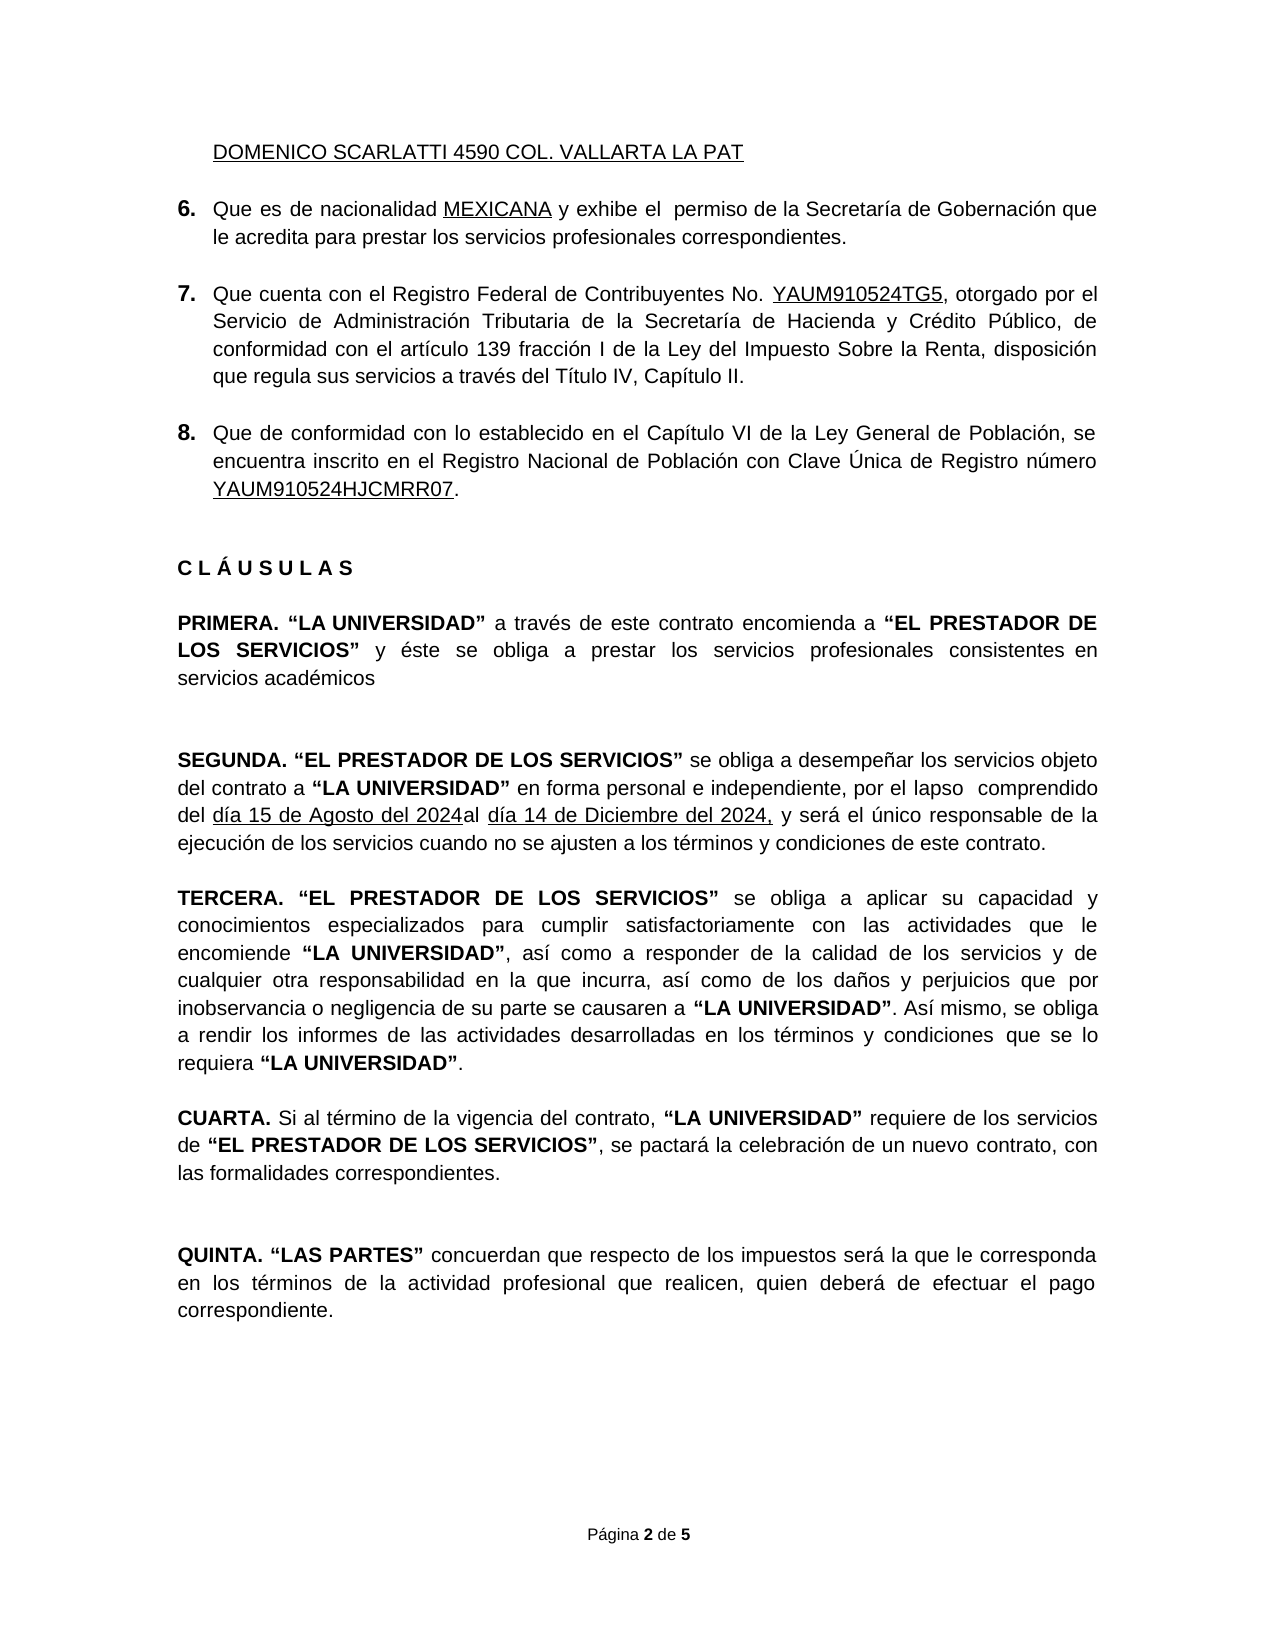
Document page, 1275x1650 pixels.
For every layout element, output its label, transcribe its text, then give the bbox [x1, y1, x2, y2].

text TERCERA. “EL PRESTADOR DE LOS SERVICIOS” se obliga a aplicar su capacidad y conocimientos especializados para cumplir satisfactoriamente con las actividades que le encomiende “LA UNIVERSIDAD”, así como a responder de la calidad de los servicios y de cualquier otra responsabilidad en la que incurra, así como de los daños y perjuicios que por inobservancia o negligencia de su parte se causaren a “LA UNIVERSIDAD”. Así mismo, se obliga a rendir los informes de las actividades desarrolladas en los términos y condiciones que se lo requiera “LA UNIVERSIDAD”. [177, 886, 1098, 1075]
list Que de conformidad con lo establecido en el Capítulo VI de la Ley General de Población, se encuentra inscrito en el Registro Nacional de Población con Clave Única de Registro número YAUM910524HJCMRR07. [177, 419, 1098, 501]
list Que es de nacionalidad MEXICANA y exhibe el permiso de la Secretaría de Gobernación que le acredita para prestar los servicios profesionales correspondientes. [177, 194, 1098, 248]
text PRIMERA. “LA UNIVERSIDAD” a través de este contrato encomienda a “EL PRESTADOR DE LOS SERVICIOS” y éste se obliga a prestar los servicios profesionales consistentes en servicios académicos [177, 611, 1098, 690]
subtitle C L Á U S U L A S [177, 556, 1098, 580]
text QUINTA. “LAS PARTES” concuerdan que respecto de los impuestos será la que le corresponda en los términos de la actividad profesional que realicen, quien deberá de efectuar el pago correspondiente. [177, 1243, 1098, 1322]
list Que cuenta con el Registro Federal de Contribuyentes No. YAUM910524TG5, otorgado por el Servicio de Administración Tributaria de la Secretaría de Hacienda y Crédito Público, de conformidad con el artículo 139 fracción I de la Ley del Impuesto Sobre la Renta, disposición que regula sus servicios a través del Título IV, Capítulo II. [177, 279, 1098, 388]
text CUARTA. Si al término de la vigencia del contrato, “LA UNIVERSIDAD” requiere de los servicios de “EL PRESTADOR DE LOS SERVICIOS”, se pactará la celebración de un nuevo contrato, con las formalidades correspondientes. [177, 1106, 1098, 1185]
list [177, 139, 1098, 163]
text SEGUNDA. “EL PRESTADOR DE LOS SERVICIOS” se obliga a desempeñar los servicios objeto del contrato a “LA UNIVERSIDAD” en forma personal e independiente, por el lapso comprendido del día 15 de Agosto del 2024 al día 14 de Diciembre del 2024, y será el único responsable de la ejecución de los servicios cuando no se ajusten a los términos y condiciones de este contrato. [177, 748, 1098, 855]
